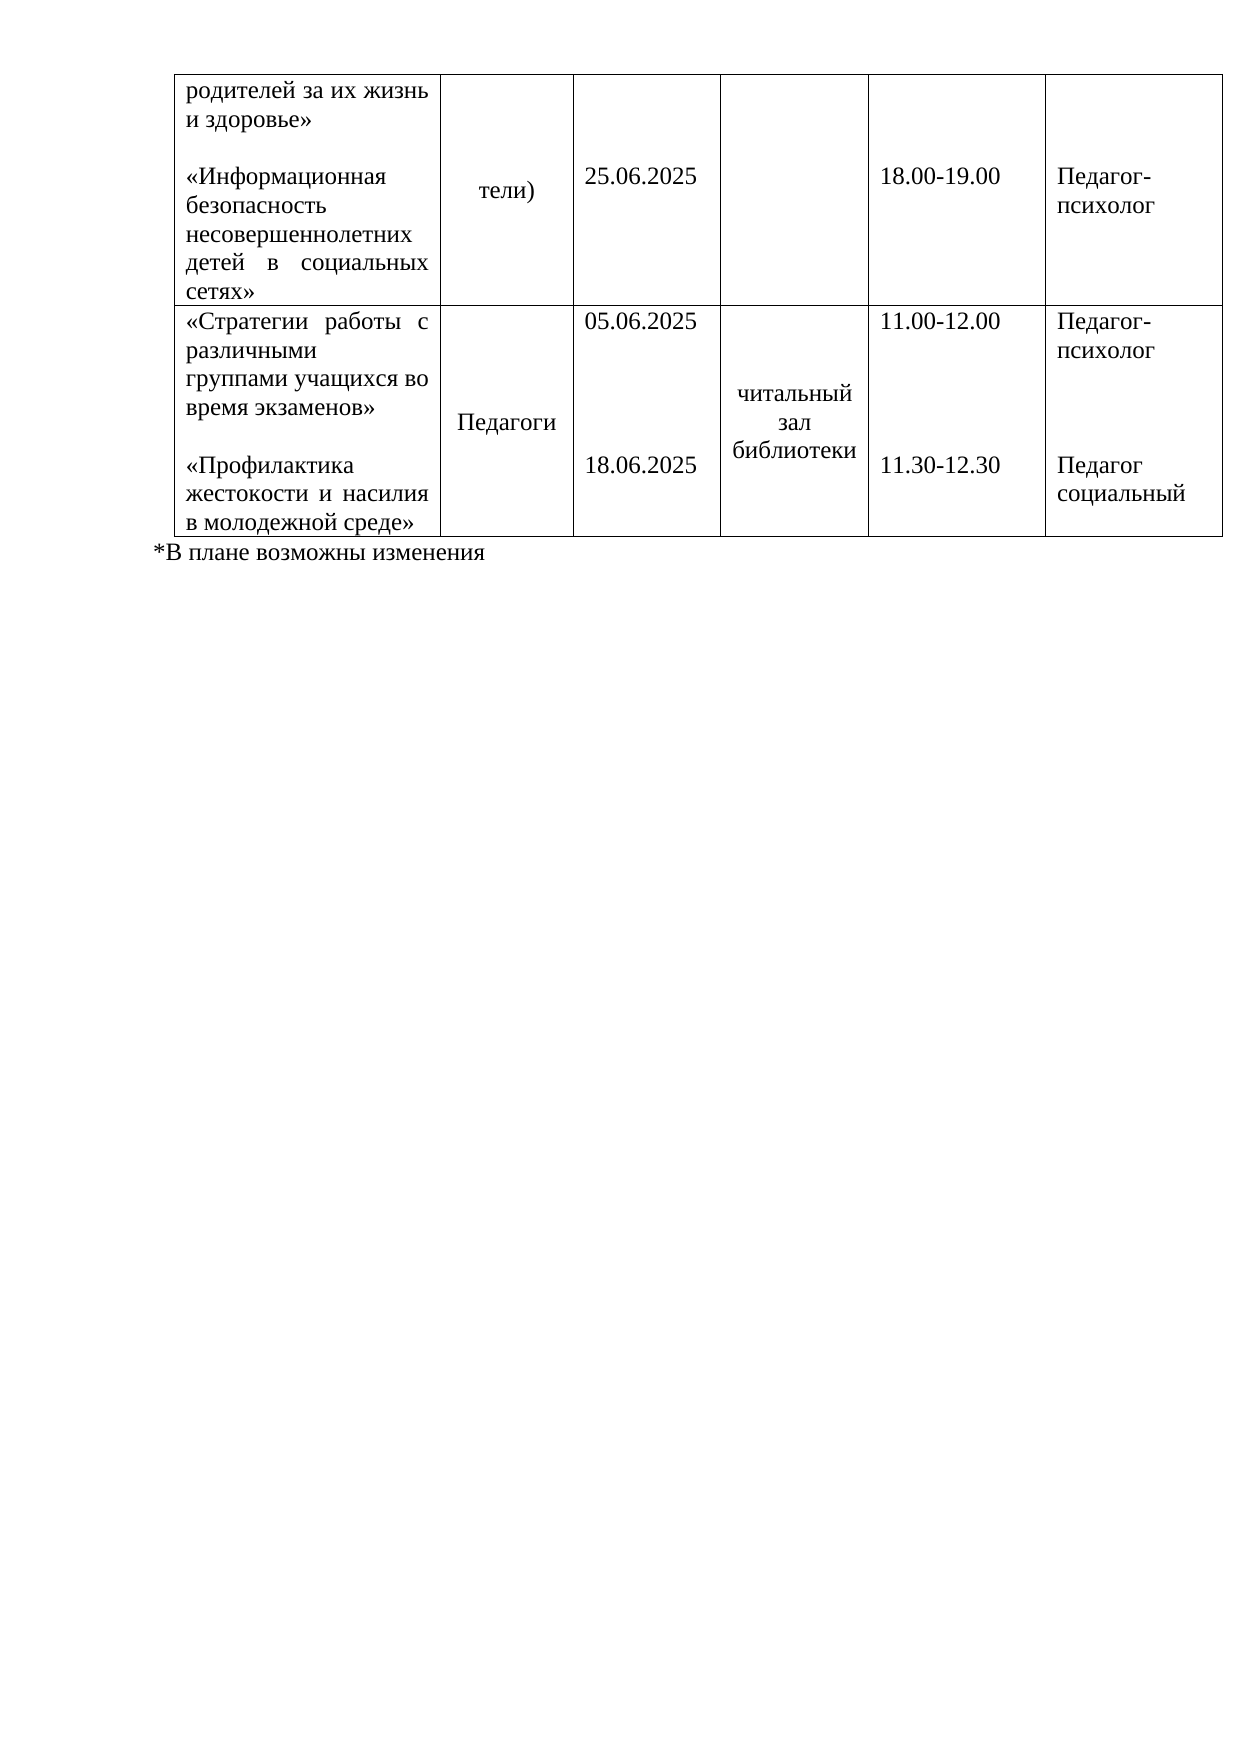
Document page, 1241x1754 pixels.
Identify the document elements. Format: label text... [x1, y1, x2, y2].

table_cell читальный зал библиотеки [721, 306, 868, 536]
table_cell 11.00-12.00 11.30-12.30 [869, 306, 1045, 536]
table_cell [441, 75, 573, 305]
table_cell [869, 75, 1045, 305]
table_cell Педагог-психолог Педагог социальный [1046, 306, 1222, 536]
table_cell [721, 75, 868, 305]
table_cell 05.06.2025 18.06.2025 [574, 306, 720, 536]
table_cell Педагоги [441, 306, 573, 536]
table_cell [175, 75, 440, 305]
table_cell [574, 75, 720, 305]
table_cell «Стратегии работы с различными группами учащихся во время экзаменов» «Профилактика жестокости и насилия в молодежной среде» [175, 306, 440, 536]
text *В плане возможны изменения [59, 537, 1152, 566]
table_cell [1046, 75, 1222, 305]
